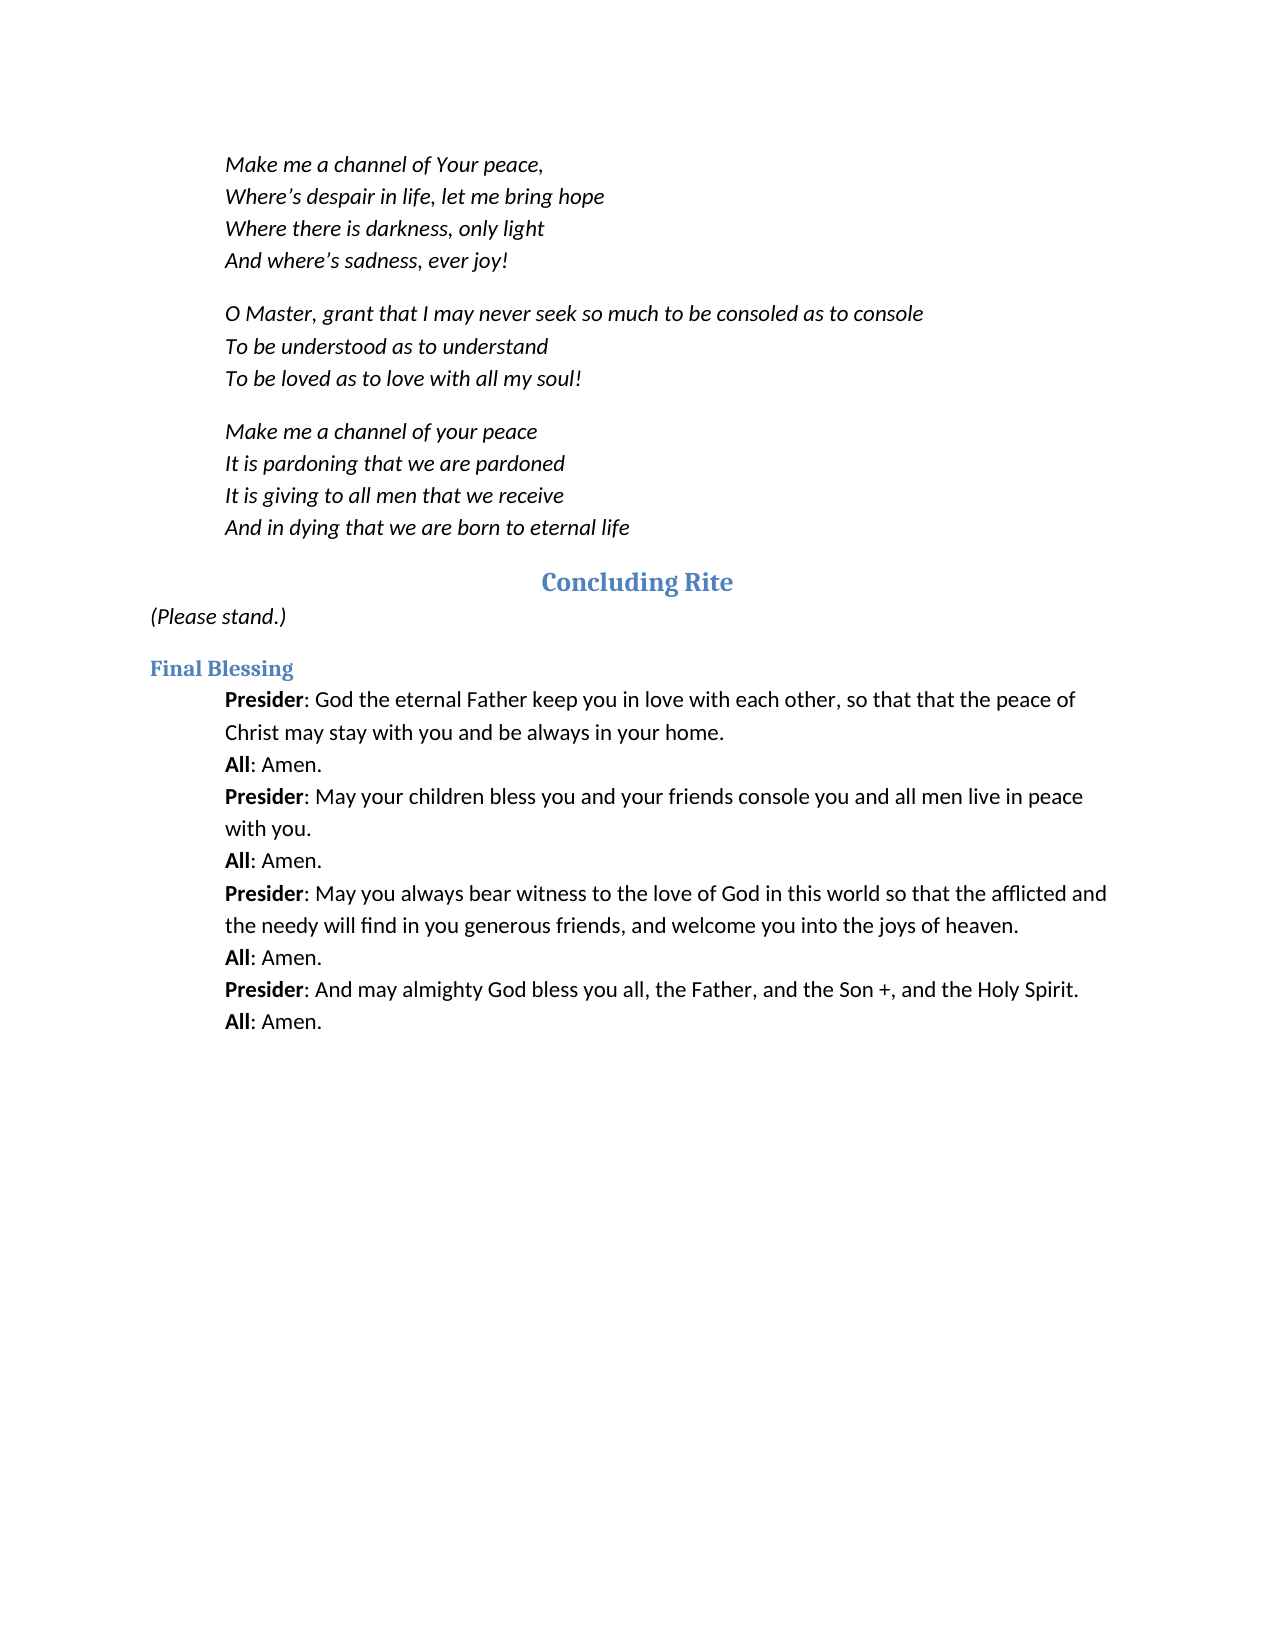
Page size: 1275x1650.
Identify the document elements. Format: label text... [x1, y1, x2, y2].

text Presider: God the eternal Father keep you in love with each other, so that that the peace of Christ may stay with you and be always in your home. All: Amen. Presider: May your children bless you and your friends console you and all men live in peace with you. All: Amen. Presider: May you always bear witness to the love of God in this world so that the afflicted and the needy will find in you generous friends, and welcome you into the joys of heaven. All: Amen. Presider: And may almighty God bless you all, the Father, and the Son +, and the Holy Spirit. All: Amen. [225, 686, 1125, 1035]
subtitle Concluding Rite [150, 567, 1125, 598]
text Make me a channel of your peace It is pardoning that we are pardoned It is giving to all men that we receive And in dying that we are born to eternal life [225, 417, 1125, 542]
subtitle Final Blessing [150, 655, 1125, 682]
text (Please stand.) [150, 602, 1125, 630]
text Make me a channel of Your peace, Where’s despair in life, let me bring hope Where there is darkness, only light And where’s sadness, ever joy! [225, 150, 1125, 274]
text O Master, grant that I may never seek so much to be consoled as to console To be understood as to understand To be loved as to love with all my soul! [225, 299, 1125, 392]
